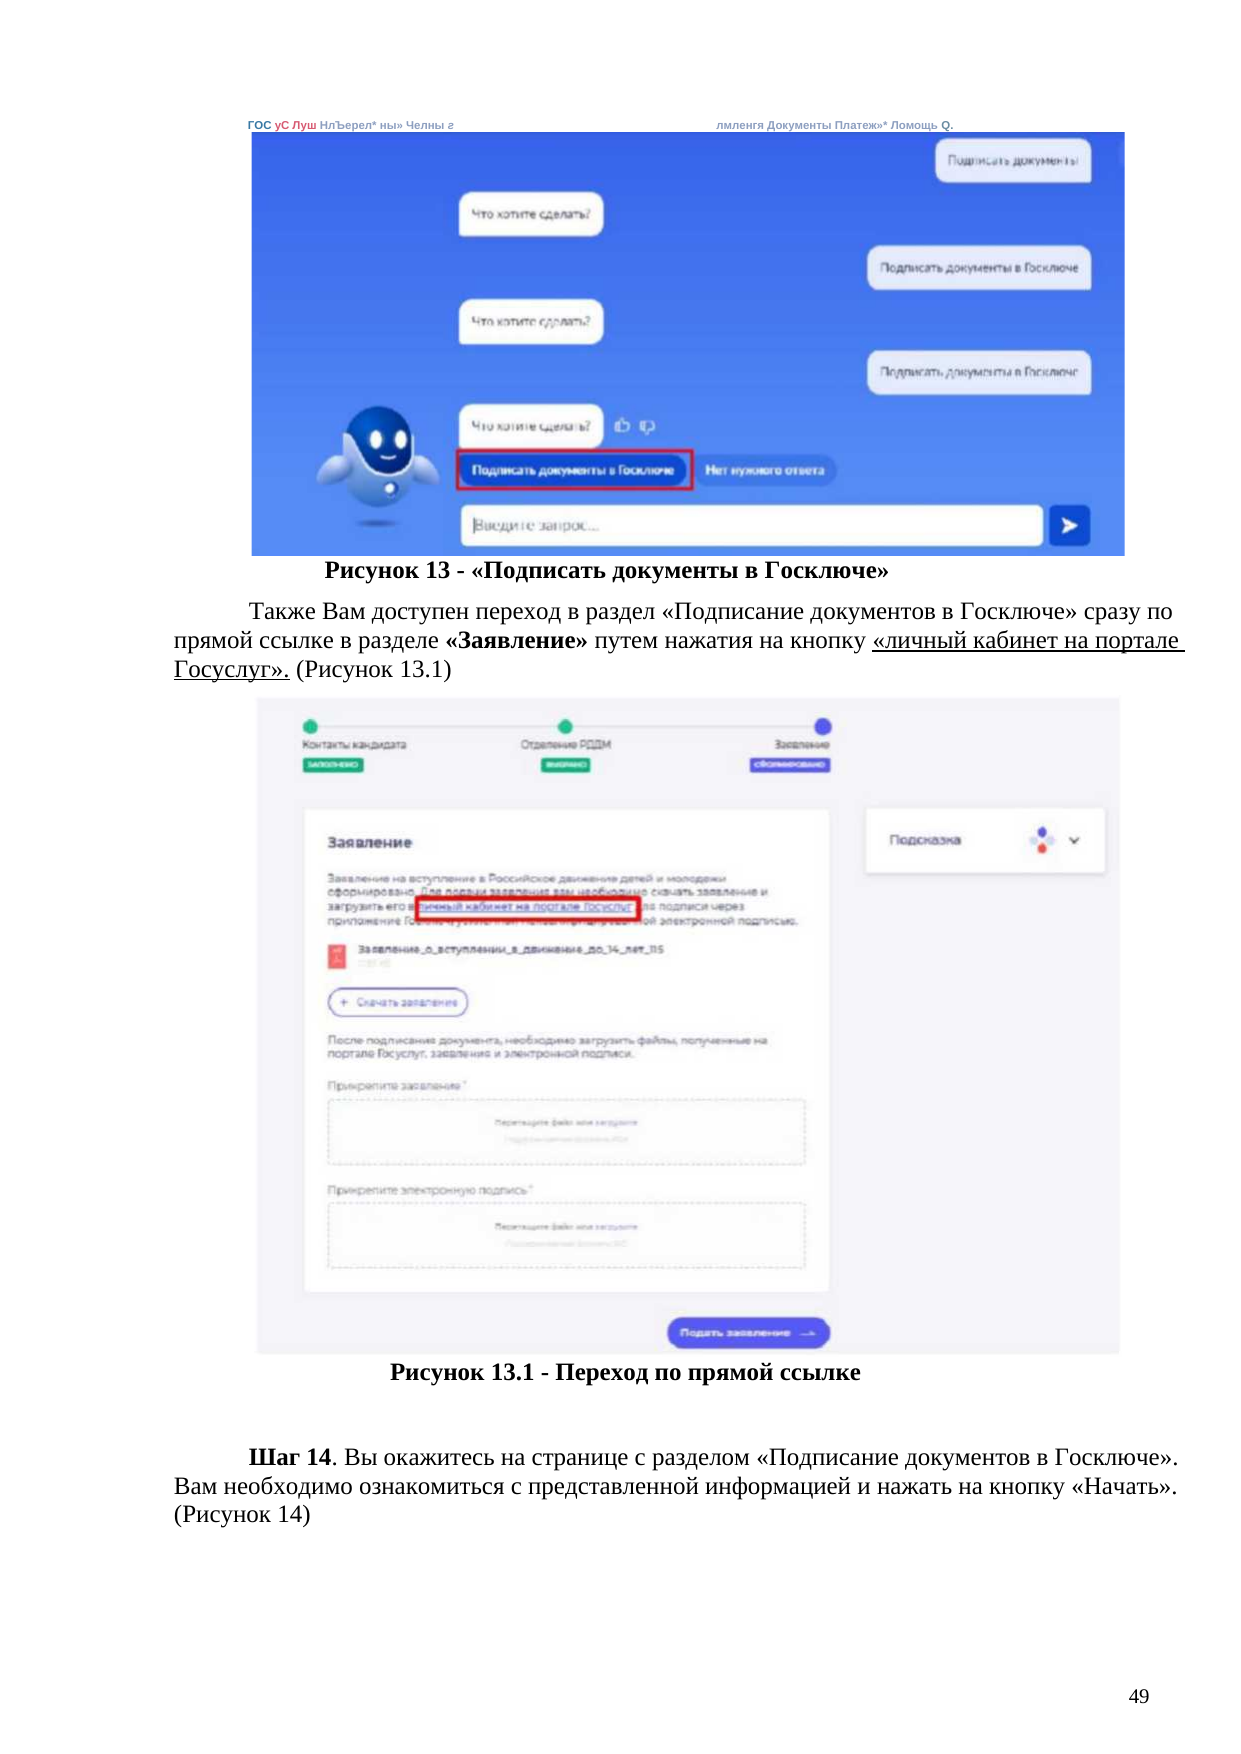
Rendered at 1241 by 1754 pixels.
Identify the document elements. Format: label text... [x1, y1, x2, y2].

text Рисунок 13 - «Подписать документы в Госключе» [324, 555, 1202, 584]
picture [254, 695, 1123, 1357]
picture [251, 132, 1125, 556]
text Шаг 14. Вы окажитесь на странице с разделом «Подписание документов в Госключе». Вам необходимо ознакомиться с представленной информацией и нажать на кнопку «Начать». (Рисунок 14) [174, 1442, 1202, 1528]
text ГОС уС Луш НлЪерел* ны» Челны г лмленгя Документы Платеж»* Ломощь Q. [248, 119, 1202, 132]
text Также Вам доступен переход в раздел «Подписание документов в Госключе» сразу по прямой ссылке в разделе «Заявление» путем нажатия на кнопку «личный кабинет на портале Госуслуг». (Рисунок 13.1) [174, 596, 1202, 683]
text Рисунок 13.1 - Переход по прямой ссылке [390, 1357, 1202, 1386]
